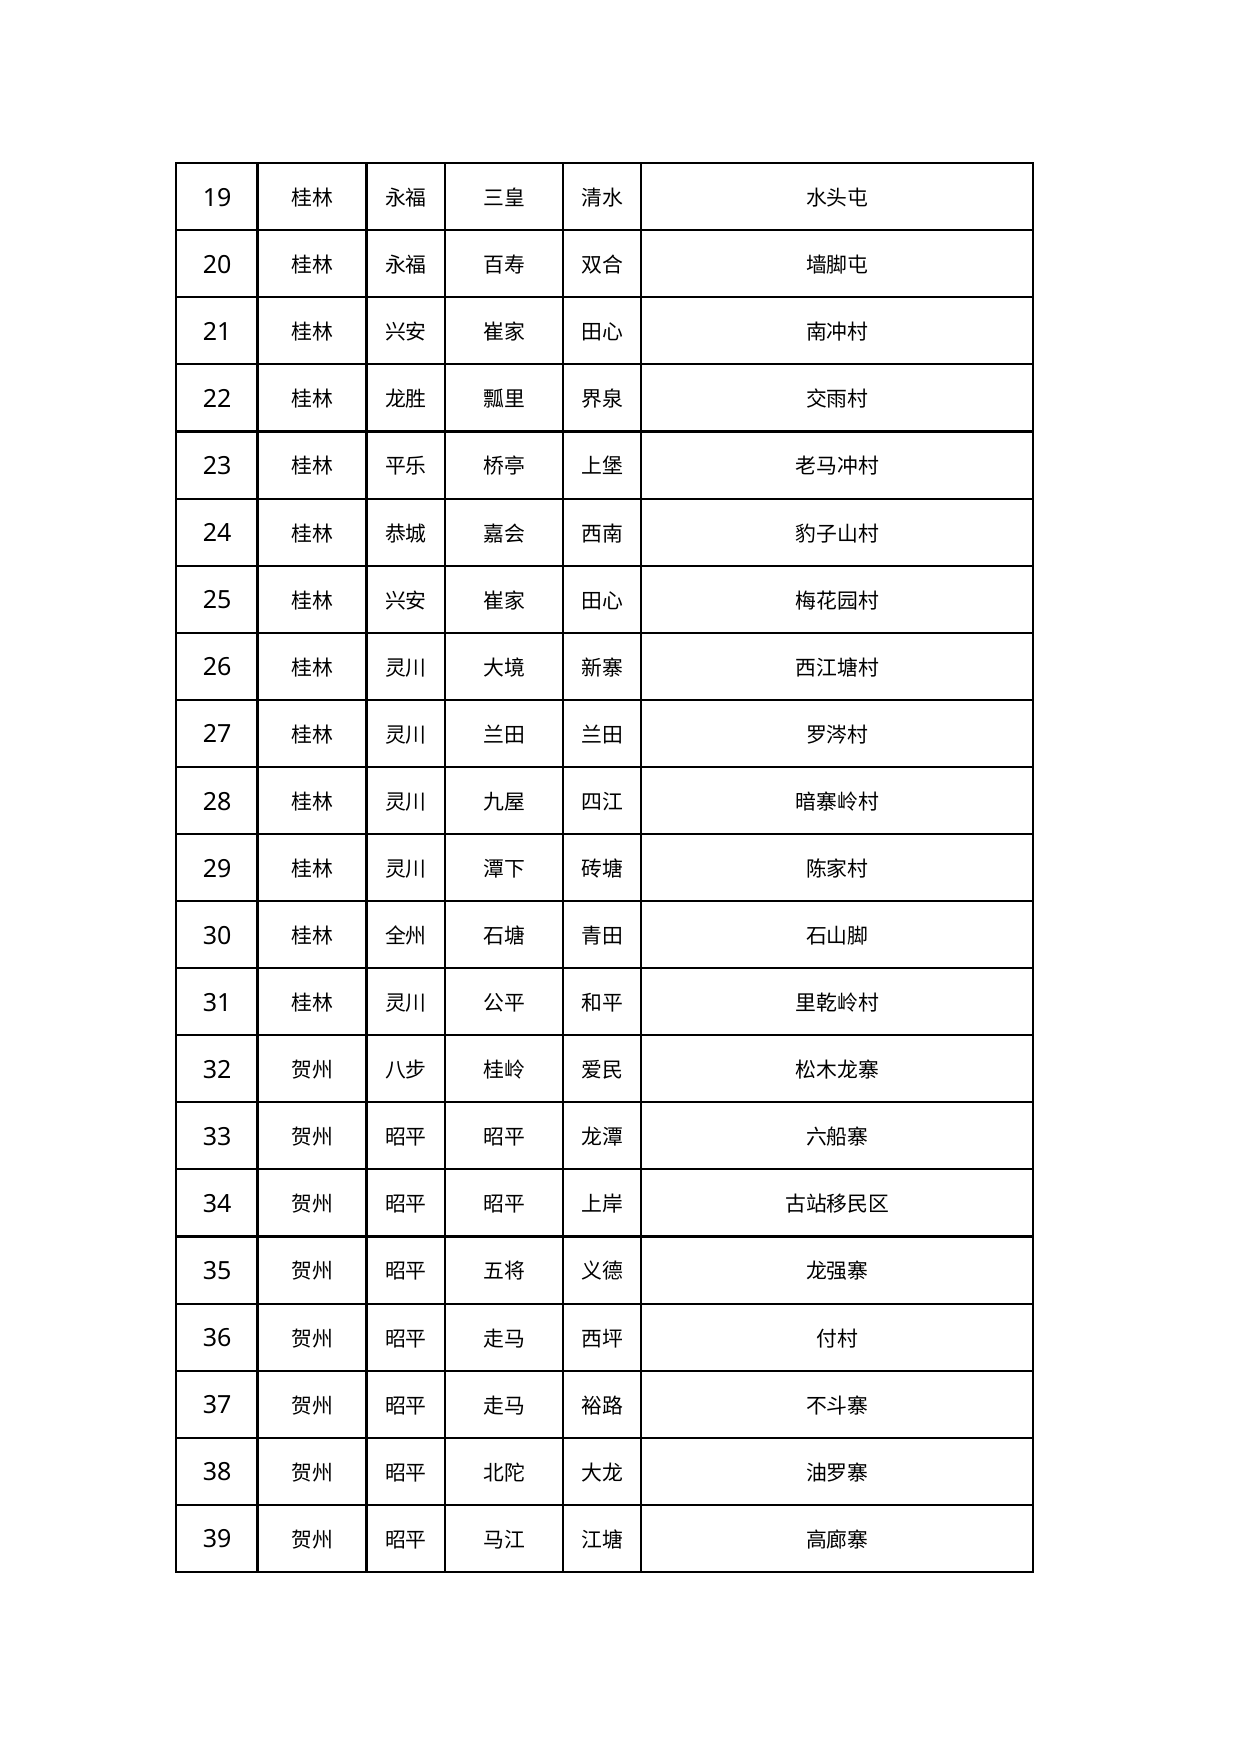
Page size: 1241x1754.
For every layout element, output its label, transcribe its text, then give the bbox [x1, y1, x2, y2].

table_cell 桂林 [259, 567, 365, 632]
table_cell 兰田 [564, 701, 640, 766]
table_cell 昭平 [368, 1238, 444, 1302]
table_cell 桂林 [259, 365, 365, 430]
table_cell 桂林 [259, 768, 365, 833]
table_cell 31 [177, 969, 256, 1034]
table_cell 西江塘村 [642, 634, 1032, 699]
table_cell 暗寨岭村 [642, 768, 1032, 833]
table_cell 38 [177, 1439, 256, 1504]
table_cell 28 [177, 768, 256, 833]
table_cell 陈家村 [642, 835, 1032, 900]
table_cell 贺州 [259, 1439, 365, 1504]
table_cell 走马 [446, 1372, 562, 1437]
table_cell 桥亭 [446, 433, 562, 497]
table_cell 田心 [564, 567, 640, 632]
table_cell 石山脚 [642, 902, 1032, 967]
table_cell 昭平 [368, 1103, 444, 1168]
table_cell 桂岭 [446, 1036, 562, 1101]
table_cell 昭平 [446, 1103, 562, 1168]
table_cell 龙强寨 [642, 1238, 1032, 1302]
table_cell 崔家 [446, 567, 562, 632]
table_cell 裕路 [564, 1372, 640, 1437]
table_cell 恭城 [368, 500, 444, 564]
table_cell 爱民 [564, 1036, 640, 1101]
table_cell 桂林 [259, 969, 365, 1034]
table_cell 瓢里 [446, 365, 562, 430]
table_cell 26 [177, 634, 256, 699]
table_cell 潭下 [446, 835, 562, 900]
table_cell 不斗寨 [642, 1372, 1032, 1437]
table_cell 上堡 [564, 433, 640, 497]
table_cell 桂林 [259, 634, 365, 699]
table_cell 30 [177, 902, 256, 967]
table_cell 六船寨 [642, 1103, 1032, 1168]
table_cell 昭平 [368, 1439, 444, 1504]
table_cell 里乾岭村 [642, 969, 1032, 1034]
table_cell 八步 [368, 1036, 444, 1101]
table_cell 古站移民区 [642, 1170, 1032, 1235]
table_cell 桂林 [259, 298, 365, 363]
table_cell 义德 [564, 1238, 640, 1302]
table_cell 灵川 [368, 634, 444, 699]
table_cell 贺州 [259, 1170, 365, 1235]
table_cell 桂林 [259, 164, 365, 229]
table_cell 灵川 [368, 835, 444, 900]
table_cell 贺州 [259, 1506, 365, 1571]
table_cell 界泉 [564, 365, 640, 430]
table_cell 付村 [642, 1305, 1032, 1369]
table_cell 大龙 [564, 1439, 640, 1504]
table_cell 豹子山村 [642, 500, 1032, 564]
table_cell 36 [177, 1305, 256, 1369]
table_cell 石塘 [446, 902, 562, 967]
table_cell 32 [177, 1036, 256, 1101]
table_cell 贺州 [259, 1238, 365, 1302]
table_cell 南冲村 [642, 298, 1032, 363]
table_cell 灵川 [368, 768, 444, 833]
table_cell 昭平 [368, 1506, 444, 1571]
table_cell 25 [177, 567, 256, 632]
table_cell 贺州 [259, 1103, 365, 1168]
table_cell 五将 [446, 1238, 562, 1302]
table_cell 昭平 [368, 1372, 444, 1437]
table_cell 23 [177, 433, 256, 497]
table_cell 高廊寨 [642, 1506, 1032, 1571]
table_cell 龙胜 [368, 365, 444, 430]
table_cell 西坪 [564, 1305, 640, 1369]
table_cell 墙脚屯 [642, 231, 1032, 296]
table_cell 百寿 [446, 231, 562, 296]
table_cell 龙潭 [564, 1103, 640, 1168]
table_cell 田心 [564, 298, 640, 363]
table_cell 兴安 [368, 567, 444, 632]
table_cell 桂林 [259, 231, 365, 296]
table_cell 33 [177, 1103, 256, 1168]
table_cell 兰田 [446, 701, 562, 766]
table_cell 西南 [564, 500, 640, 564]
table_cell 和平 [564, 969, 640, 1034]
table_cell 全州 [368, 902, 444, 967]
table_cell 青田 [564, 902, 640, 967]
table_cell 桂林 [259, 835, 365, 900]
table_cell 桂林 [259, 701, 365, 766]
table_cell 交雨村 [642, 365, 1032, 430]
table_cell 梅花园村 [642, 567, 1032, 632]
table_cell 清水 [564, 164, 640, 229]
table_cell 永福 [368, 231, 444, 296]
table_cell 平乐 [368, 433, 444, 497]
table_cell 37 [177, 1372, 256, 1437]
table_cell 砖塘 [564, 835, 640, 900]
table_cell 29 [177, 835, 256, 900]
table_cell 灵川 [368, 969, 444, 1034]
table_cell 桂林 [259, 433, 365, 497]
table_cell 35 [177, 1238, 256, 1302]
table_cell 19 [177, 164, 256, 229]
table_cell 39 [177, 1506, 256, 1571]
table_cell 上岸 [564, 1170, 640, 1235]
table_cell 油罗寨 [642, 1439, 1032, 1504]
table_cell 走马 [446, 1305, 562, 1369]
table_cell 贺州 [259, 1305, 365, 1369]
table_cell 20 [177, 231, 256, 296]
table_cell 桂林 [259, 500, 365, 564]
table_cell 24 [177, 500, 256, 564]
table_cell 22 [177, 365, 256, 430]
table_cell 四江 [564, 768, 640, 833]
table_cell 兴安 [368, 298, 444, 363]
table_cell 崔家 [446, 298, 562, 363]
table_cell 昭平 [368, 1170, 444, 1235]
table_cell 桂林 [259, 902, 365, 967]
table_cell 贺州 [259, 1036, 365, 1101]
table_cell 昭平 [368, 1305, 444, 1369]
table_cell 北陀 [446, 1439, 562, 1504]
table_cell 新寨 [564, 634, 640, 699]
table_cell 昭平 [446, 1170, 562, 1235]
table_cell 灵川 [368, 701, 444, 766]
table_cell 贺州 [259, 1372, 365, 1437]
table_cell 松木龙寨 [642, 1036, 1032, 1101]
table_cell 34 [177, 1170, 256, 1235]
table_cell 水头屯 [642, 164, 1032, 229]
table_cell 三皇 [446, 164, 562, 229]
table_cell 27 [177, 701, 256, 766]
table_cell 双合 [564, 231, 640, 296]
table_cell 老马冲村 [642, 433, 1032, 497]
table_cell 九屋 [446, 768, 562, 833]
table_cell 罗涔村 [642, 701, 1032, 766]
table_cell 大境 [446, 634, 562, 699]
table_cell 永福 [368, 164, 444, 229]
table_cell 公平 [446, 969, 562, 1034]
table_cell 嘉会 [446, 500, 562, 564]
table_cell 21 [177, 298, 256, 363]
table_cell 马江 [446, 1506, 562, 1571]
table_cell 江塘 [564, 1506, 640, 1571]
